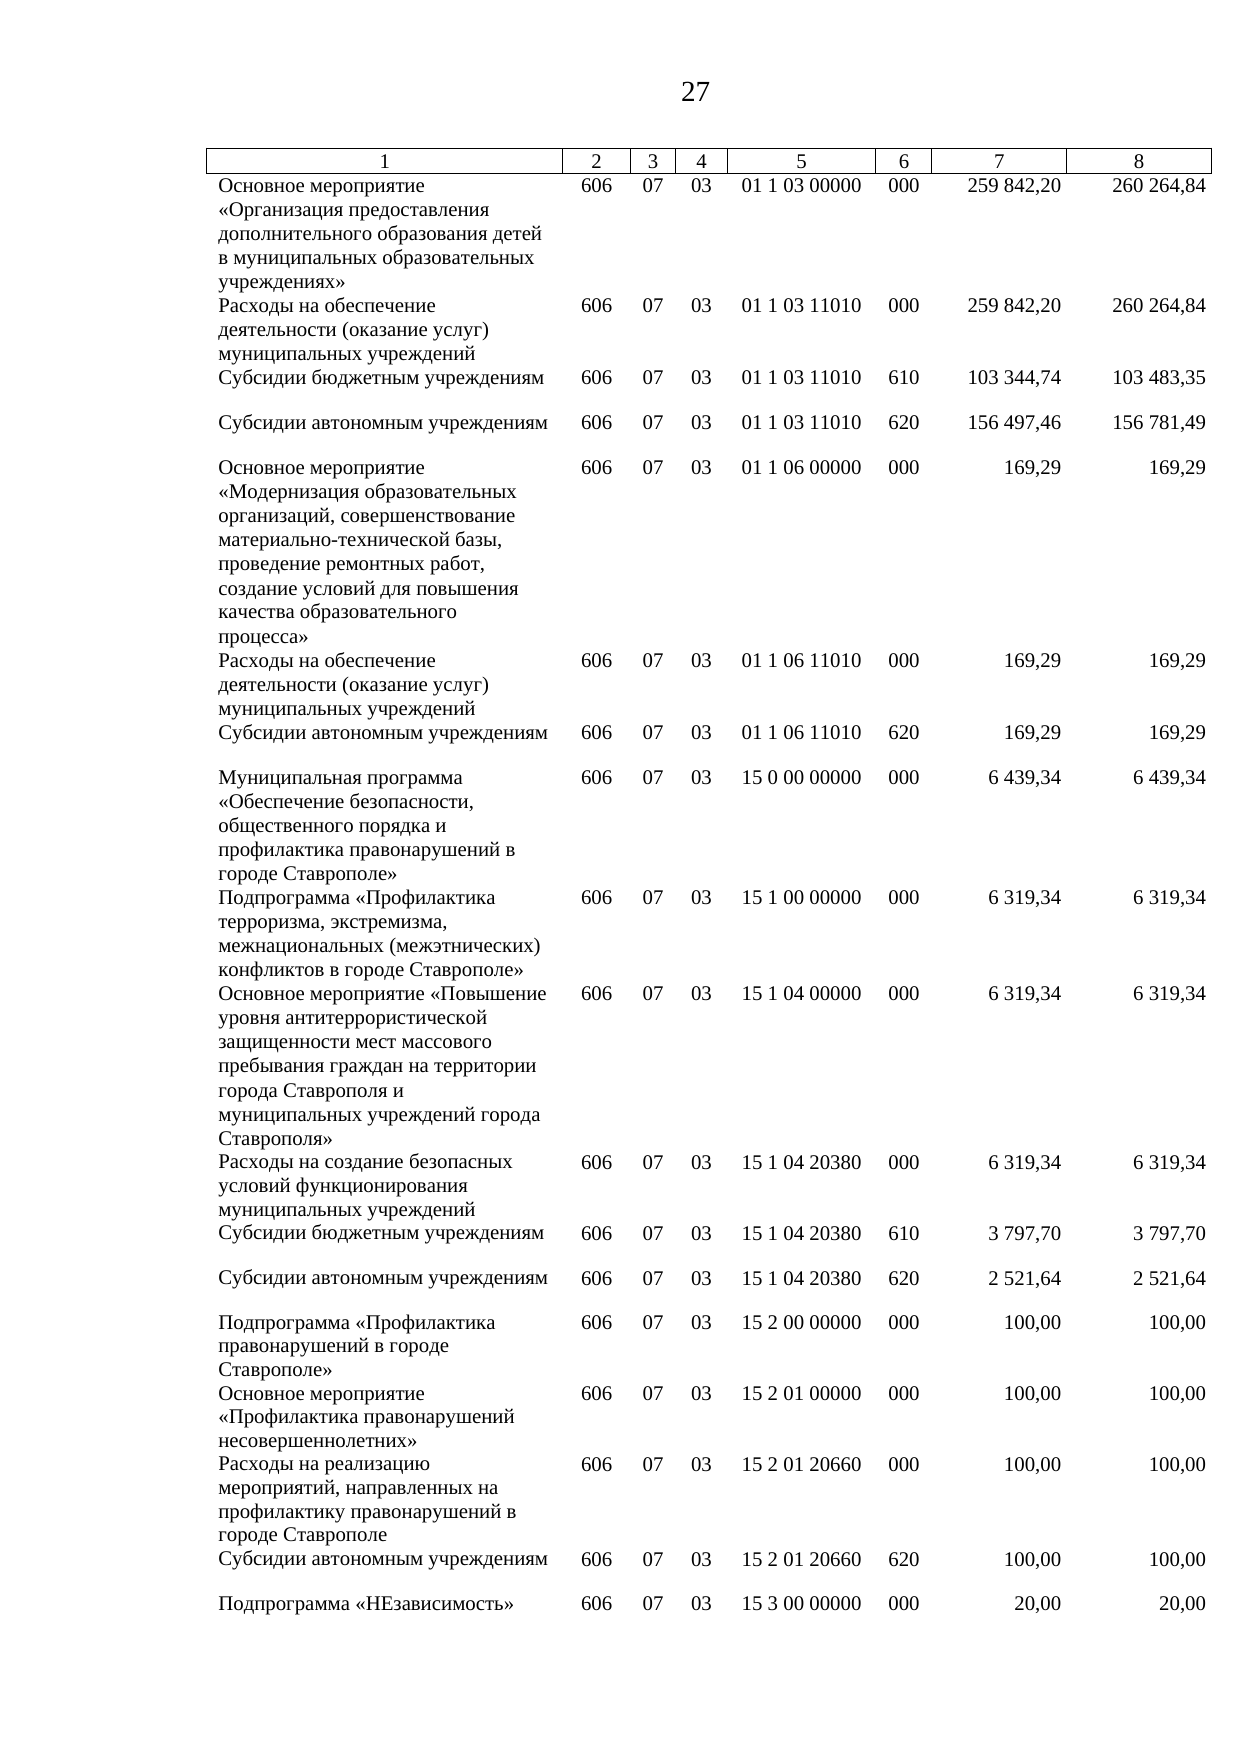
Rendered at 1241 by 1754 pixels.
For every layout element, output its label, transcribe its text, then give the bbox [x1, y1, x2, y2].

table_header 8 [1067, 149, 1211, 173]
table_header 1 [207, 149, 562, 173]
table_header 4 [676, 149, 727, 173]
table_header 5 [728, 149, 875, 173]
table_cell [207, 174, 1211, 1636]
table_header 2 [563, 149, 630, 173]
table_header 6 [876, 149, 931, 173]
table_header 3 [631, 149, 675, 173]
table_header 7 [932, 149, 1066, 173]
